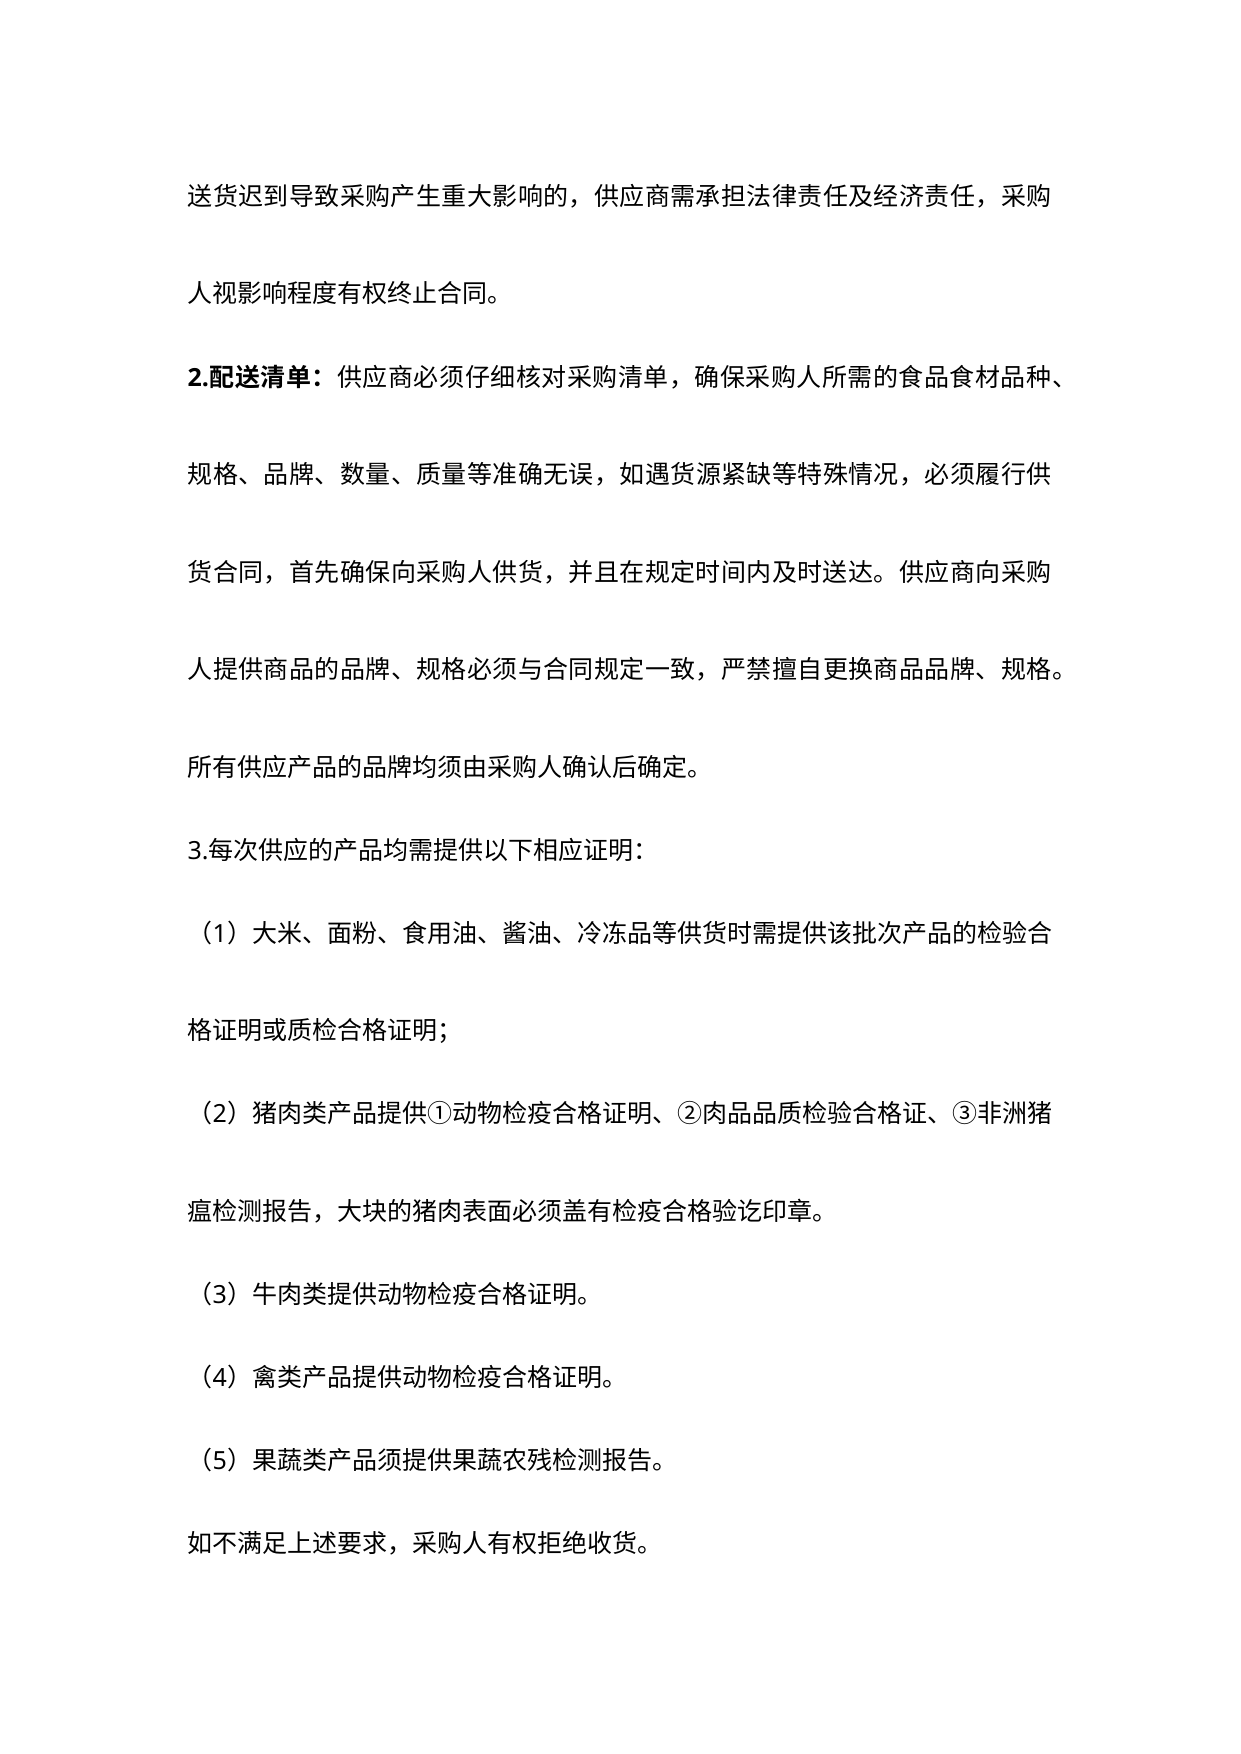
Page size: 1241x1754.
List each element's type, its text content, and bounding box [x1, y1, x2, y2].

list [187, 162, 1053, 324]
list （3）牛肉类提供动物检疫合格证明。 [187, 1260, 1053, 1325]
list （4）禽类产品提供动物检疫合格证明。 [187, 1343, 1053, 1408]
list 2.配送清单：供应商必须仔细核对采购清单，确保采购人所需的食品食材品种、规格、品牌、数量、质量等准确无误，如遇货源紧缺等特殊情况，必须履行供货合同，首先确保向采购人供货，并且在规定时间内及时送达。供应商向采购人提供商品的品牌、规格必须与合同规定一致，严禁擅自更换商品品牌、规格。所有供应产品的品牌均须由采购人确认后确定。 [187, 343, 1053, 798]
list （1）大米、面粉、食用油、酱油、冷冻品等供货时需提供该批次产品的检验合格证明或质检合格证明； [187, 899, 1053, 1061]
list （5）果蔬类产品须提供果蔬农残检测报告。 [187, 1426, 1053, 1491]
list 如不满足上述要求，采购人有权拒绝收货。 [187, 1509, 1053, 1574]
list （2）猪肉类产品提供①动物检疫合格证明、②肉品品质检验合格证、③非洲猪瘟检测报告，大块的猪肉表面必须盖有检疫合格验讫印章。 [187, 1079, 1053, 1242]
list 3.每次供应的产品均需提供以下相应证明： [187, 816, 1053, 881]
